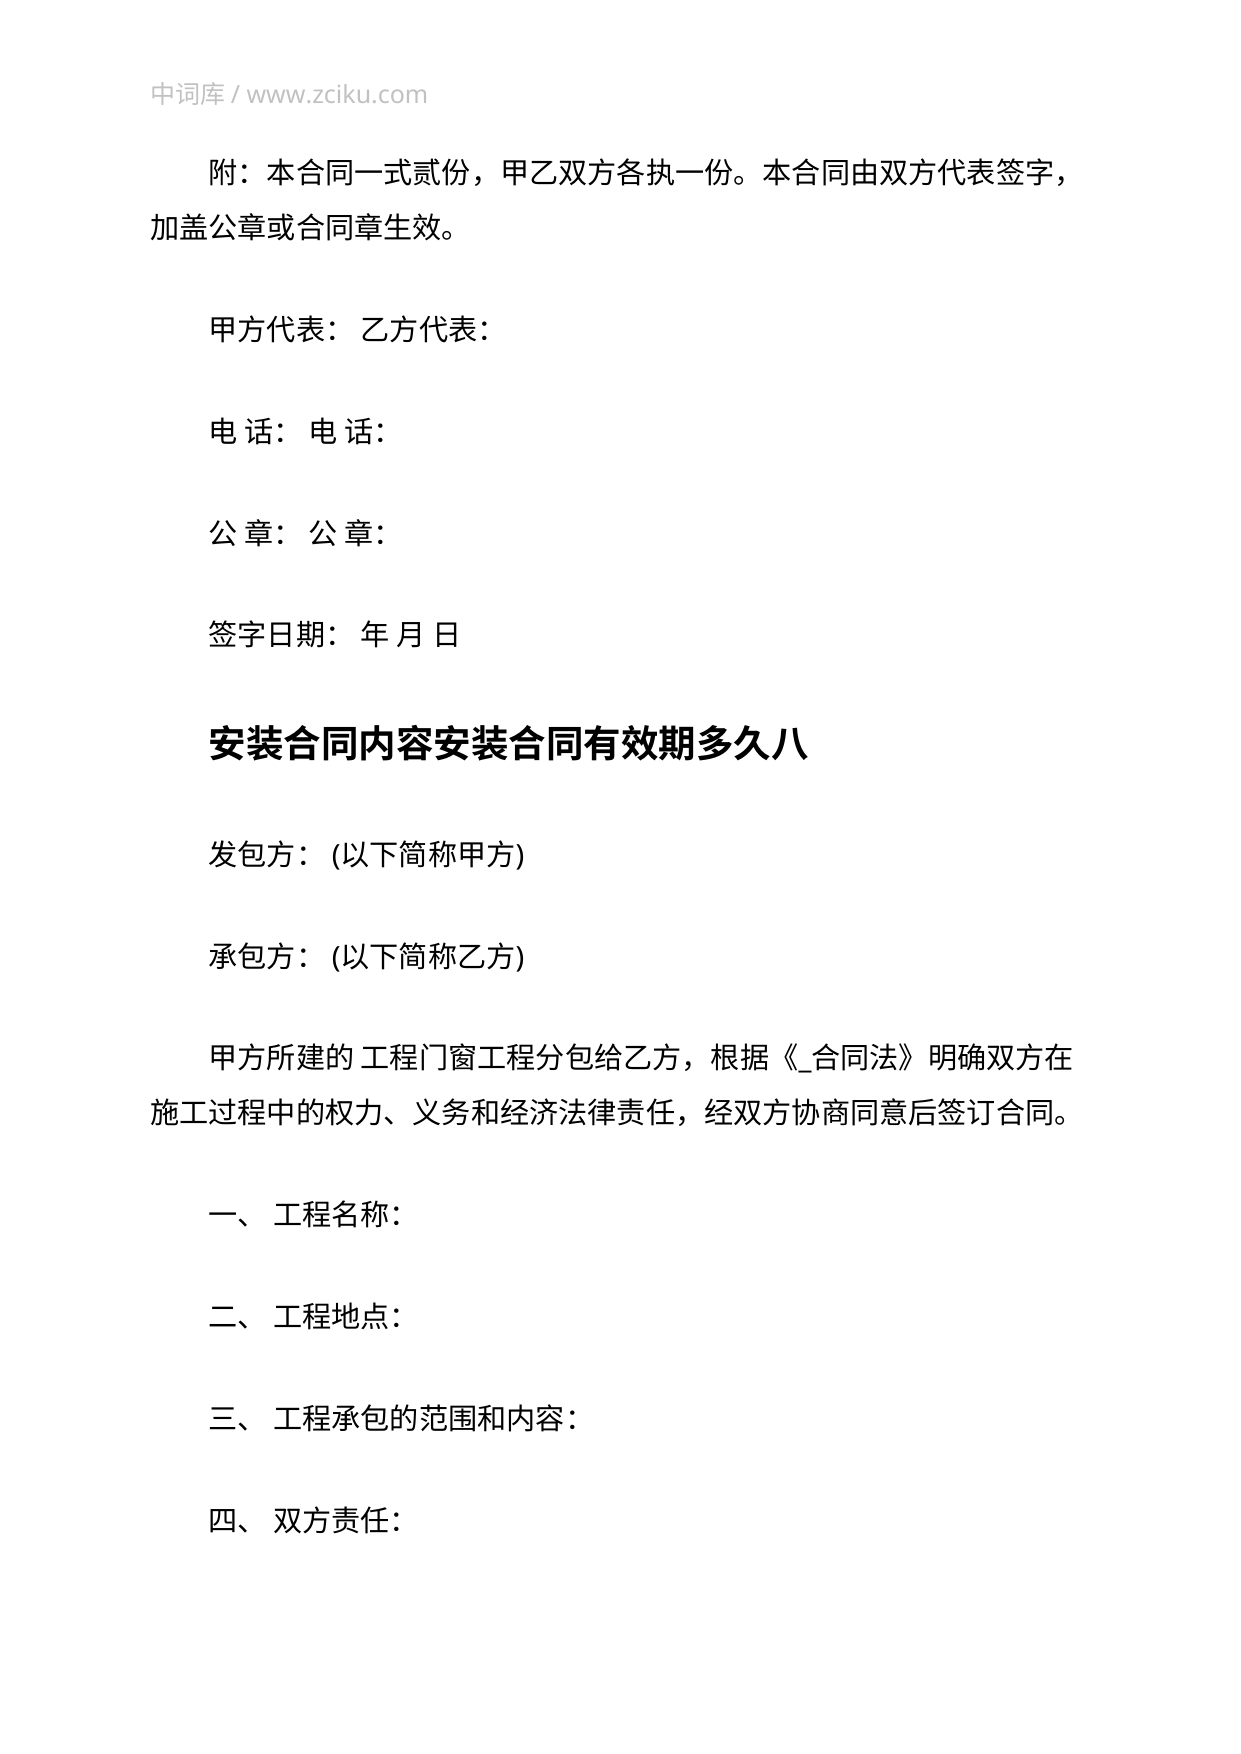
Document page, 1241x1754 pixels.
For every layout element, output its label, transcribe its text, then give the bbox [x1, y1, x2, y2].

text 甲方代表： 乙方代表： [150, 307, 1090, 349]
text 甲方所建的 工程门窗工程分包给乙方，根据《_合同法》明确双方在施工过程中的权力、义务和经济法律责任，经双方协商同意后签订合同。 [150, 1035, 1090, 1132]
text 安装合同内容安装合同有效期多久八 [150, 714, 1090, 768]
text 三、 工程承包的范围和内容： [150, 1395, 1090, 1438]
text 四、 双方责任： [150, 1497, 1090, 1539]
text 附：本合同一式贰份，甲乙双方各执一份。本合同由双方代表签字，加盖公章或合同章生效。 [150, 150, 1090, 247]
text 签字日期： 年 月 日 [150, 612, 1090, 654]
text 公 章： 公 章： [150, 510, 1090, 552]
text 承包方： (以下简称乙方) [150, 933, 1090, 976]
text 发包方： (以下简称甲方) [150, 831, 1090, 873]
text 电 话： 电 话： [150, 408, 1090, 451]
text 一、 工程名称： [150, 1192, 1090, 1234]
text 二、 工程地点： [150, 1294, 1090, 1336]
